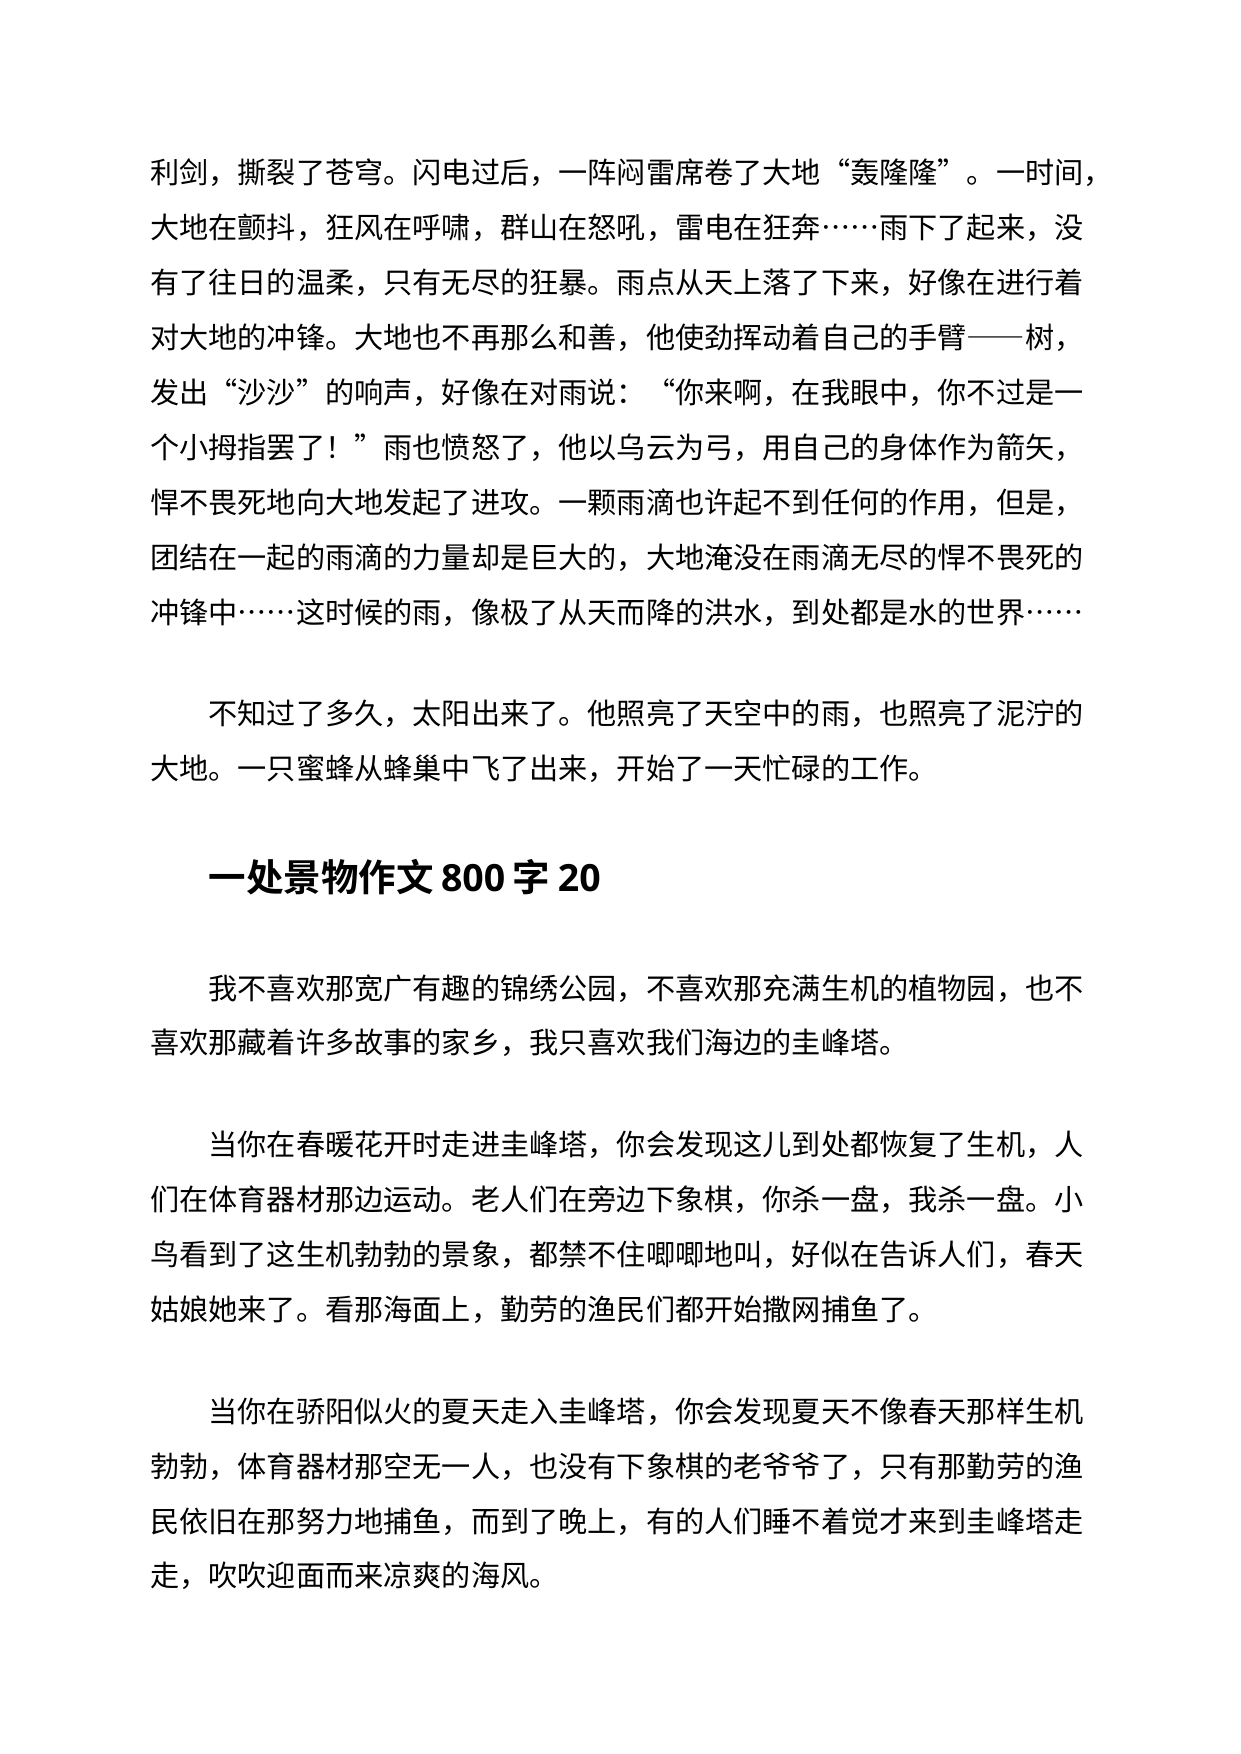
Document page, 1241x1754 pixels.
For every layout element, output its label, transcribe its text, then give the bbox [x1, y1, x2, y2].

text 不知过了多久，太阳出来了。他照亮了天空中的雨，也照亮了泥泞的大地。一只蜜蜂从蜂巢中飞了出来，开始了一天忙碌的工作。 [150, 691, 1090, 788]
text 当你在春暖花开时走进圭峰塔，你会发现这儿到处都恢复了生机，人们在体育器材那边运动。老人们在旁边下象棋，你杀一盘，我杀一盘。小鸟看到了这生机勃勃的景象，都禁不住唧唧地叫，好似在告诉人们，春天姑娘她来了。看那海面上，勤劳的渔民们都开始撒网捕鱼了。 [150, 1122, 1090, 1329]
text 我不喜欢那宽广有趣的锦绣公园，不喜欢那充满生机的植物园，也不喜欢那藏着许多故事的家乡，我只喜欢我们海边的圭峰塔。 [150, 965, 1090, 1062]
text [150, 150, 1090, 631]
text 一处景物作文800字20 [150, 848, 1090, 902]
text 当你在骄阳似火的夏天走入圭峰塔，你会发现夏天不像春天那样生机勃勃，体育器材那空无一人，也没有下象棋的老爷爷了，只有那勤劳的渔民依旧在那努力地捕鱼，而到了晚上，有的人们睡不着觉才来到圭峰塔走走，吹吹迎面而来凉爽的海风。 [150, 1388, 1090, 1595]
